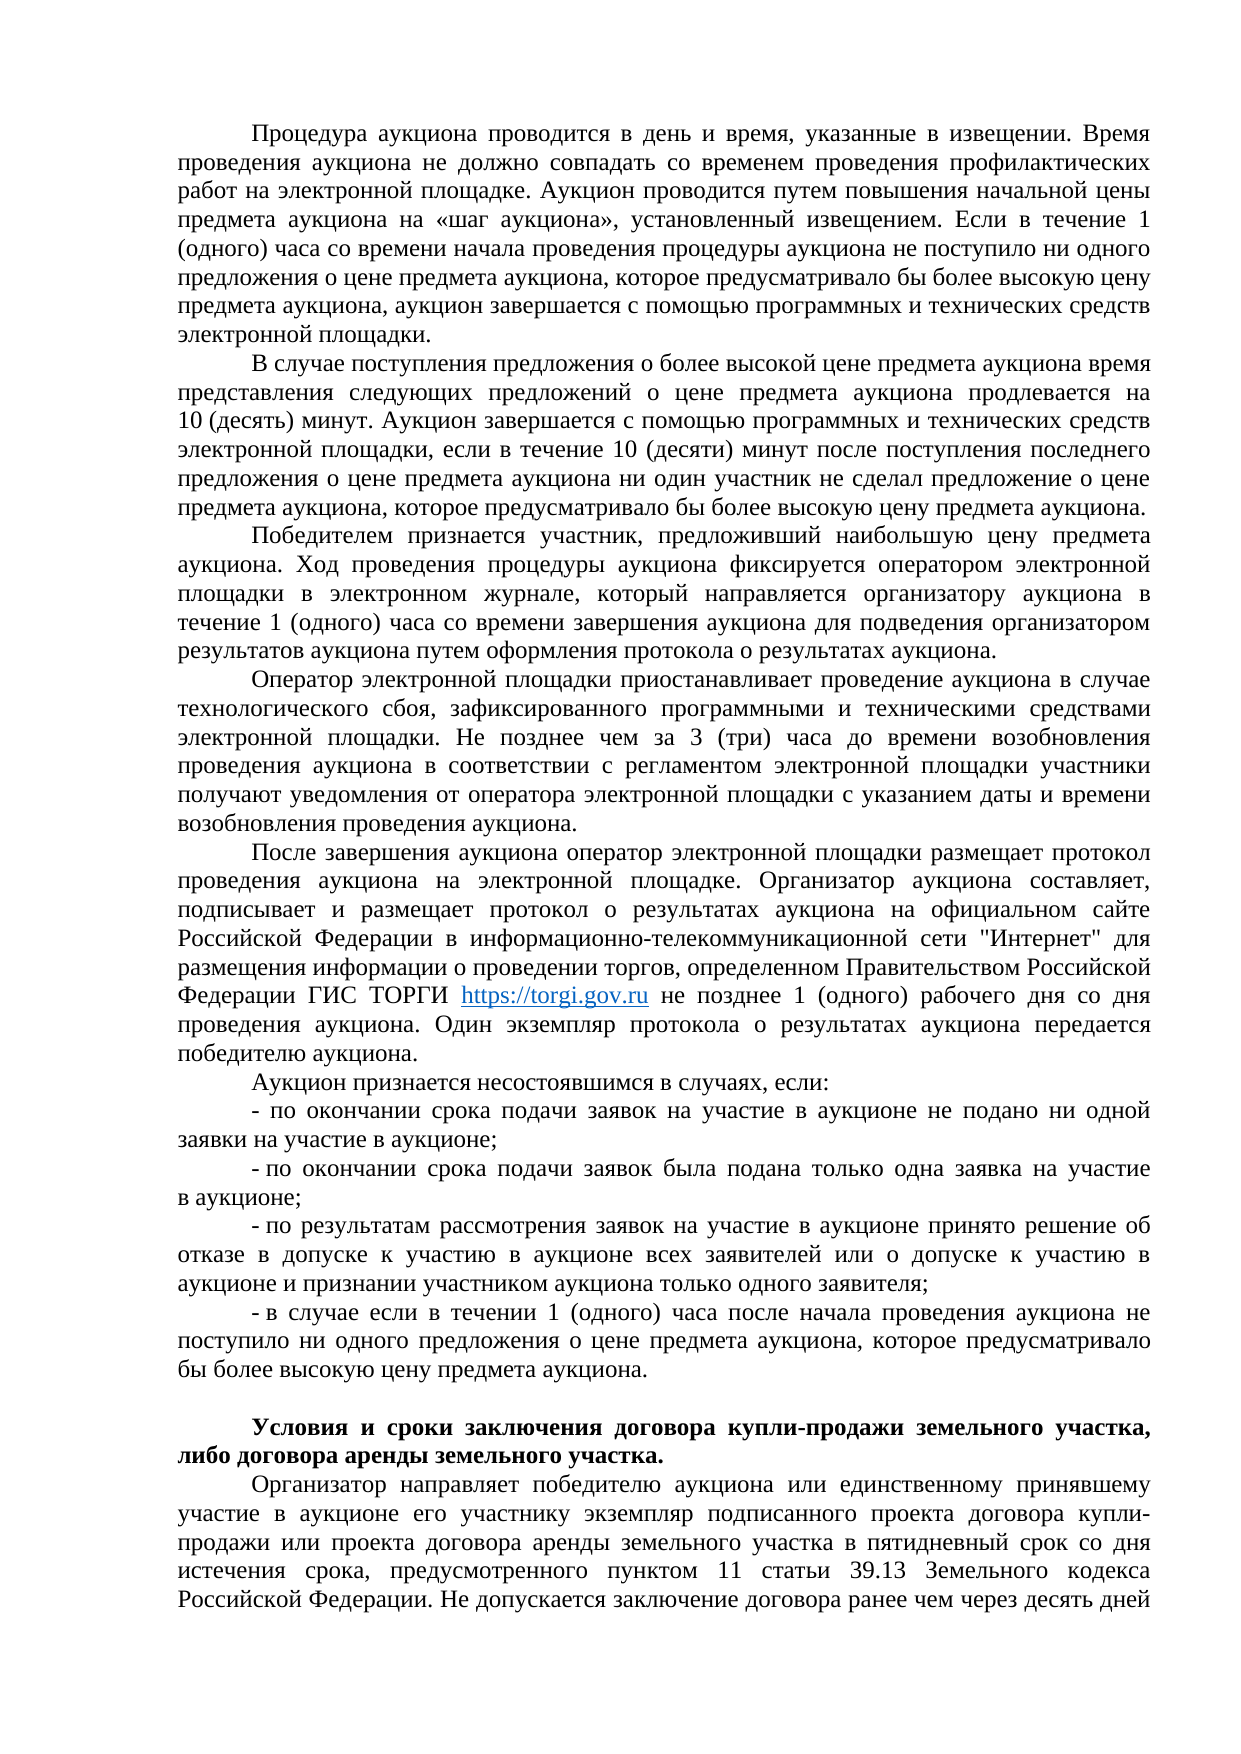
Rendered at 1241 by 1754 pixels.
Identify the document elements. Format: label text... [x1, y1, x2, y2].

text - в случае если в течении 1 (одного) часа после начала проведения аукциона не поступило ни одного предложения о цене предмета аукциона, которое предусматривало бы более высокую цену предмета аукциона. [177, 1297, 1152, 1383]
text Условия и сроки заключения договора купли-продажи земельного участка, либо договора аренды земельного участка. [177, 1412, 1152, 1469]
text - по результатам рассмотрения заявок на участие в аукционе принято решение об отказе в допуске к участию в аукционе всех заявителей или о допуске к участию в аукционе и признании участником аукциона только одного заявителя; [177, 1211, 1152, 1297]
text После завершения аукциона оператор электронной площадки размещает протокол проведения аукциона на электронной площадке. Организатор аукциона составляет, подписывает и размещает протокол о результатах аукциона на официальном сайте Российской Федерации в информационно-телекоммуникационной сети "Интернет" для размещения информации о проведении торгов, определенном Правительством Российской Федерации ГИС ТОРГИ https://torgi.gov.ru не позднее 1 (одного) рабочего дня со дня проведения аукциона. Один экземпляр протокола о результатах аукциона передается победителю аукциона. [177, 837, 1152, 1067]
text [177, 1469, 1152, 1613]
text Процедура аукциона проводится в день и время, указанные в извещении. Время проведения аукциона не должно совпадать со временем проведения профилактических работ на электронной площадке. Аукцион проводится путем повышения начальной цены предмета аукциона на «шаг аукциона», установленный извещением. Если в течение 1 (одного) часа со времени начала проведения процедуры аукциона не поступило ни одного предложения о цене предмета аукциона, которое предусматривало бы более высокую цену предмета аукциона, аукцион завершается с помощью программных и технических средств электронной площадки. [177, 118, 1152, 348]
text Оператор электронной площадки приостанавливает проведение аукциона в случае технологического сбоя, зафиксированного программными и техническими средствами электронной площадки. Не позднее чем за 3 (три) часа до времени возобновления проведения аукциона в соответствии с регламентом электронной площадки участники получают уведомления от оператора электронной площадки с указанием даты и времени возобновления проведения аукциона. [177, 664, 1152, 837]
text - по окончании срока подачи заявок на участие в аукционе не подано ни одной заявки на участие в аукционе; [177, 1096, 1152, 1153]
text В случае поступления предложения о более высокой цене предмета аукциона время представления следующих предложений о цене предмета аукциона продлевается на 10 (десять) минут. Аукцион завершается с помощью программных и технических средств электронной площадки, если в течение 10 (десяти) минут после поступления последнего предложения о цене предмета аукциона ни один участник не сделал предложение о цене предмета аукциона, которое предусматривало бы более высокую цену предмета аукциона. [177, 348, 1152, 521]
text Аукцион признается несостоявшимся в случаях, если: [177, 1067, 1152, 1096]
text - по окончании срока подачи заявок была подана только одна заявка на участие в аукционе; [177, 1153, 1152, 1211]
text Победителем признается участник, предложивший наибольшую цену предмета аукциона. Ход проведения процедуры аукциона фиксируется оператором электронной площадки в электронном журнале, который направляется организатору аукциона в течение 1 (одного) часа со времени завершения аукциона для подведения организатором результатов аукциона путем оформления протокола о результатах аукциона. [177, 521, 1152, 664]
